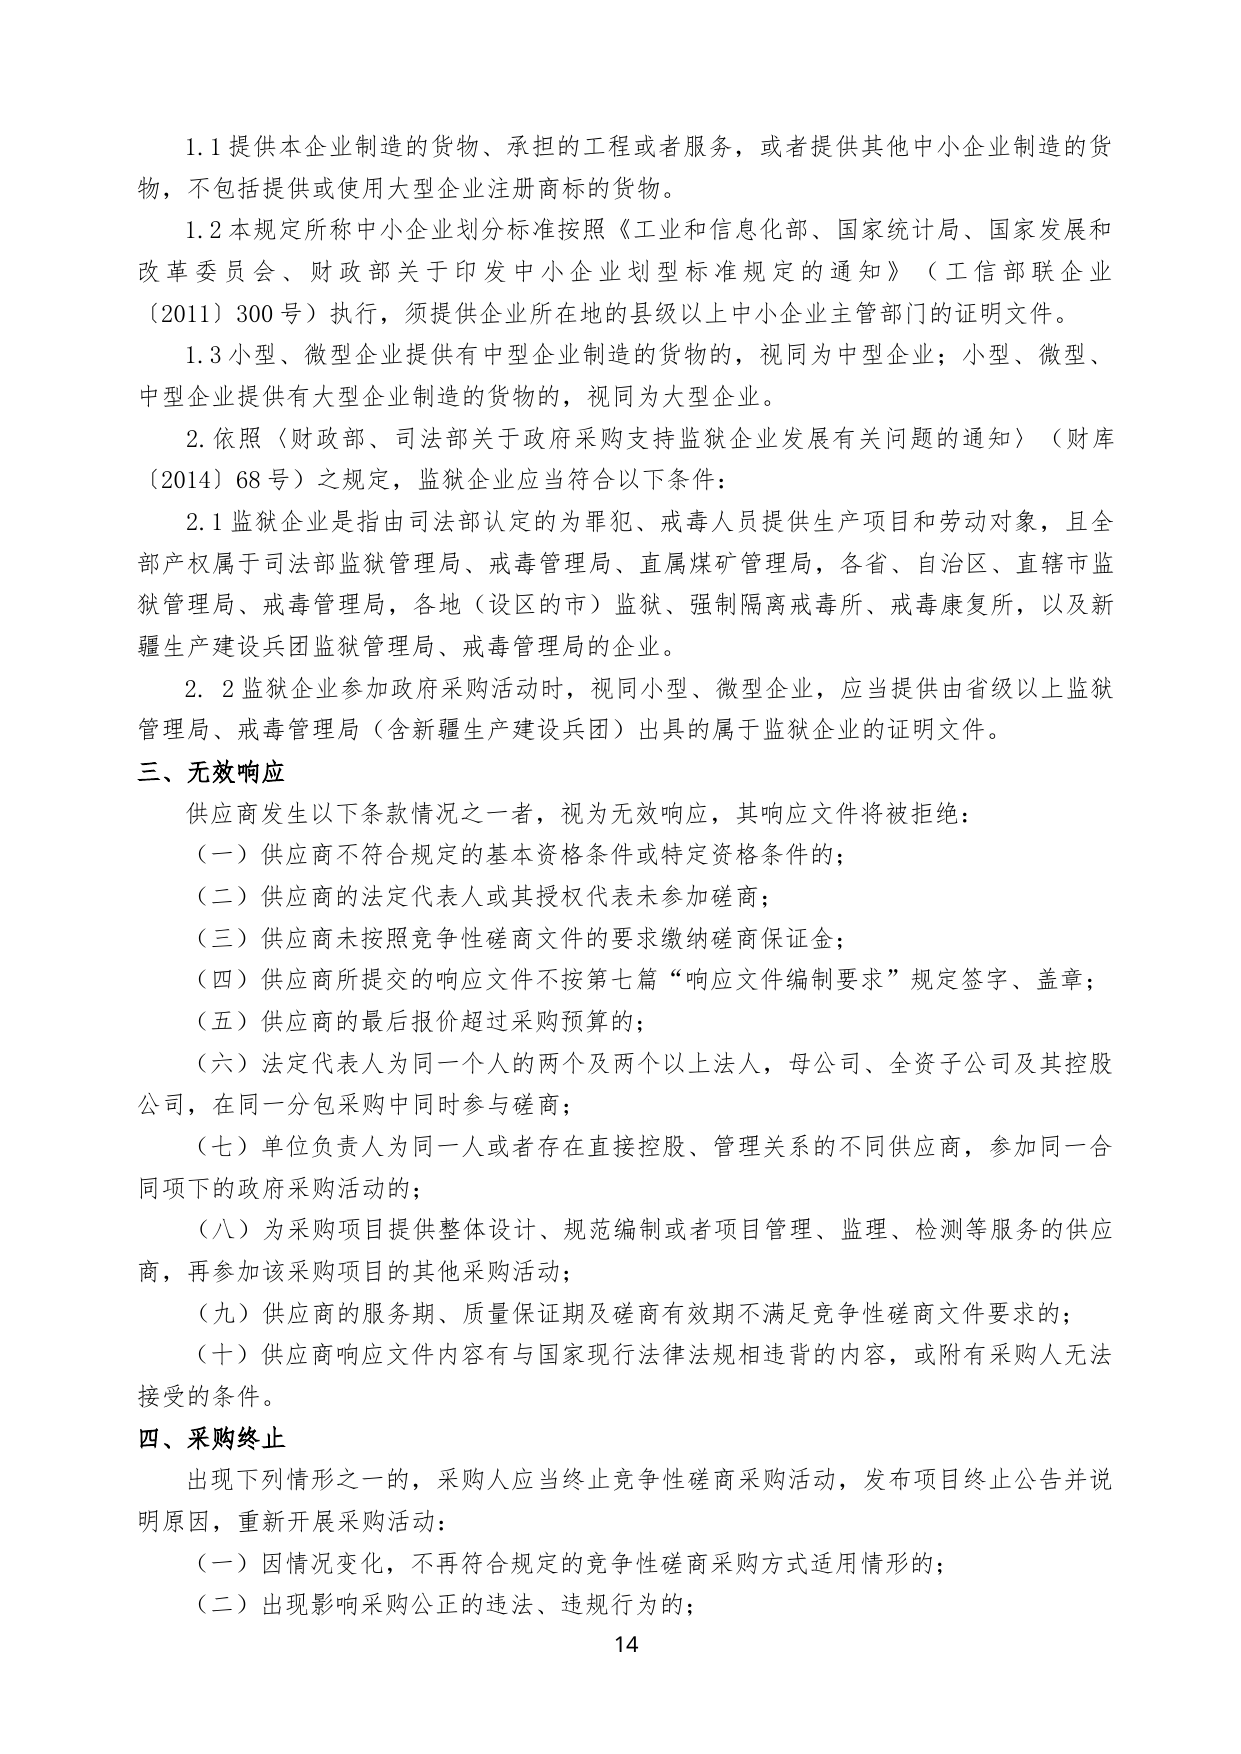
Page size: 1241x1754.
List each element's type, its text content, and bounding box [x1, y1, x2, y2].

subtitle 四、采购终止 [136, 1414, 1116, 1455]
subtitle 三、无效响应 [136, 747, 1116, 789]
text （二）出现影响采购公正的违法、违规行为的； [136, 1580, 1116, 1622]
text （一）供应商不符合规定的基本资格条件或特定资格条件的； [136, 830, 1116, 872]
text 供应商发生以下条款情况之一者，视为无效响应，其响应文件将被拒绝： [136, 789, 1116, 830]
text （八）为采购项目提供整体设计、规范编制或者项目管理、监理、检测等服务的供应商，再参加该采购项目的其他采购活动； [136, 1205, 1116, 1289]
text （九）供应商的服务期、质量保证期及磋商有效期不满足竞争性磋商文件要求的； [136, 1289, 1116, 1330]
text 2.1监狱企业是指由司法部认定的为罪犯、戒毒人员提供生产项目和劳动对象，且全部产权属于司法部监狱管理局、戒毒管理局、直属煤矿管理局，各省、自治区、直辖市监狱管理局、戒毒管理局，各地（设区的市）监狱、强制隔离戒毒所、戒毒康复所，以及新疆生产建设兵团监狱管理局、戒毒管理局的企业。 [136, 497, 1116, 664]
text （六）法定代表人为同一个人的两个及两个以上法人，母公司、全资子公司及其控股公司，在同一分包采购中同时参与磋商； [136, 1039, 1116, 1122]
text 1.2本规定所称中小企业划分标准按照《工业和信息化部、国家统计局、国家发展和改革委员会、财政部关于印发中小企业划型标准规定的通知》（工信部联企业〔2011〕300号）执行，须提供企业所在地的县级以上中小企业主管部门的证明文件。 [136, 205, 1116, 330]
text （四）供应商所提交的响应文件不按第七篇“响应文件编制要求”规定签字、盖章； [136, 955, 1116, 997]
text （十）供应商响应文件内容有与国家现行法律法规相违背的内容，或附有采购人无法接受的条件。 [136, 1330, 1116, 1414]
text 出现下列情形之一的，采购人应当终止竞争性磋商采购活动，发布项目终止公告并说明原因，重新开展采购活动： [136, 1455, 1116, 1539]
text 2.依照〈财政部、司法部关于政府采购支持监狱企业发展有关问题的通知〉（财库〔2014〕68号）之规定，监狱企业应当符合以下条件： [136, 414, 1116, 497]
text （二）供应商的法定代表人或其授权代表未参加磋商； [136, 872, 1116, 914]
text （三）供应商未按照竞争性磋商文件的要求缴纳磋商保证金； [136, 914, 1116, 955]
text 1.3小型、微型企业提供有中型企业制造的货物的，视同为中型企业；小型、微型、中型企业提供有大型企业制造的货物的，视同为大型企业。 [136, 330, 1116, 414]
text （一）因情况变化，不再符合规定的竞争性磋商采购方式适用情形的； [136, 1539, 1116, 1580]
text 2. 2监狱企业参加政府采购活动时，视同小型、微型企业，应当提供由省级以上监狱管理局、戒毒管理局（含新疆生产建设兵团）出具的属于监狱企业的证明文件。 [136, 664, 1116, 747]
text （七）单位负责人为同一人或者存在直接控股、管理关系的不同供应商，参加同一合同项下的政府采购活动的； [136, 1122, 1116, 1205]
text （五）供应商的最后报价超过采购预算的； [136, 997, 1116, 1039]
text 1.1提供本企业制造的货物、承担的工程或者服务，或者提供其他中小企业制造的货物，不包括提供或使用大型企业注册商标的货物。 [136, 122, 1116, 205]
